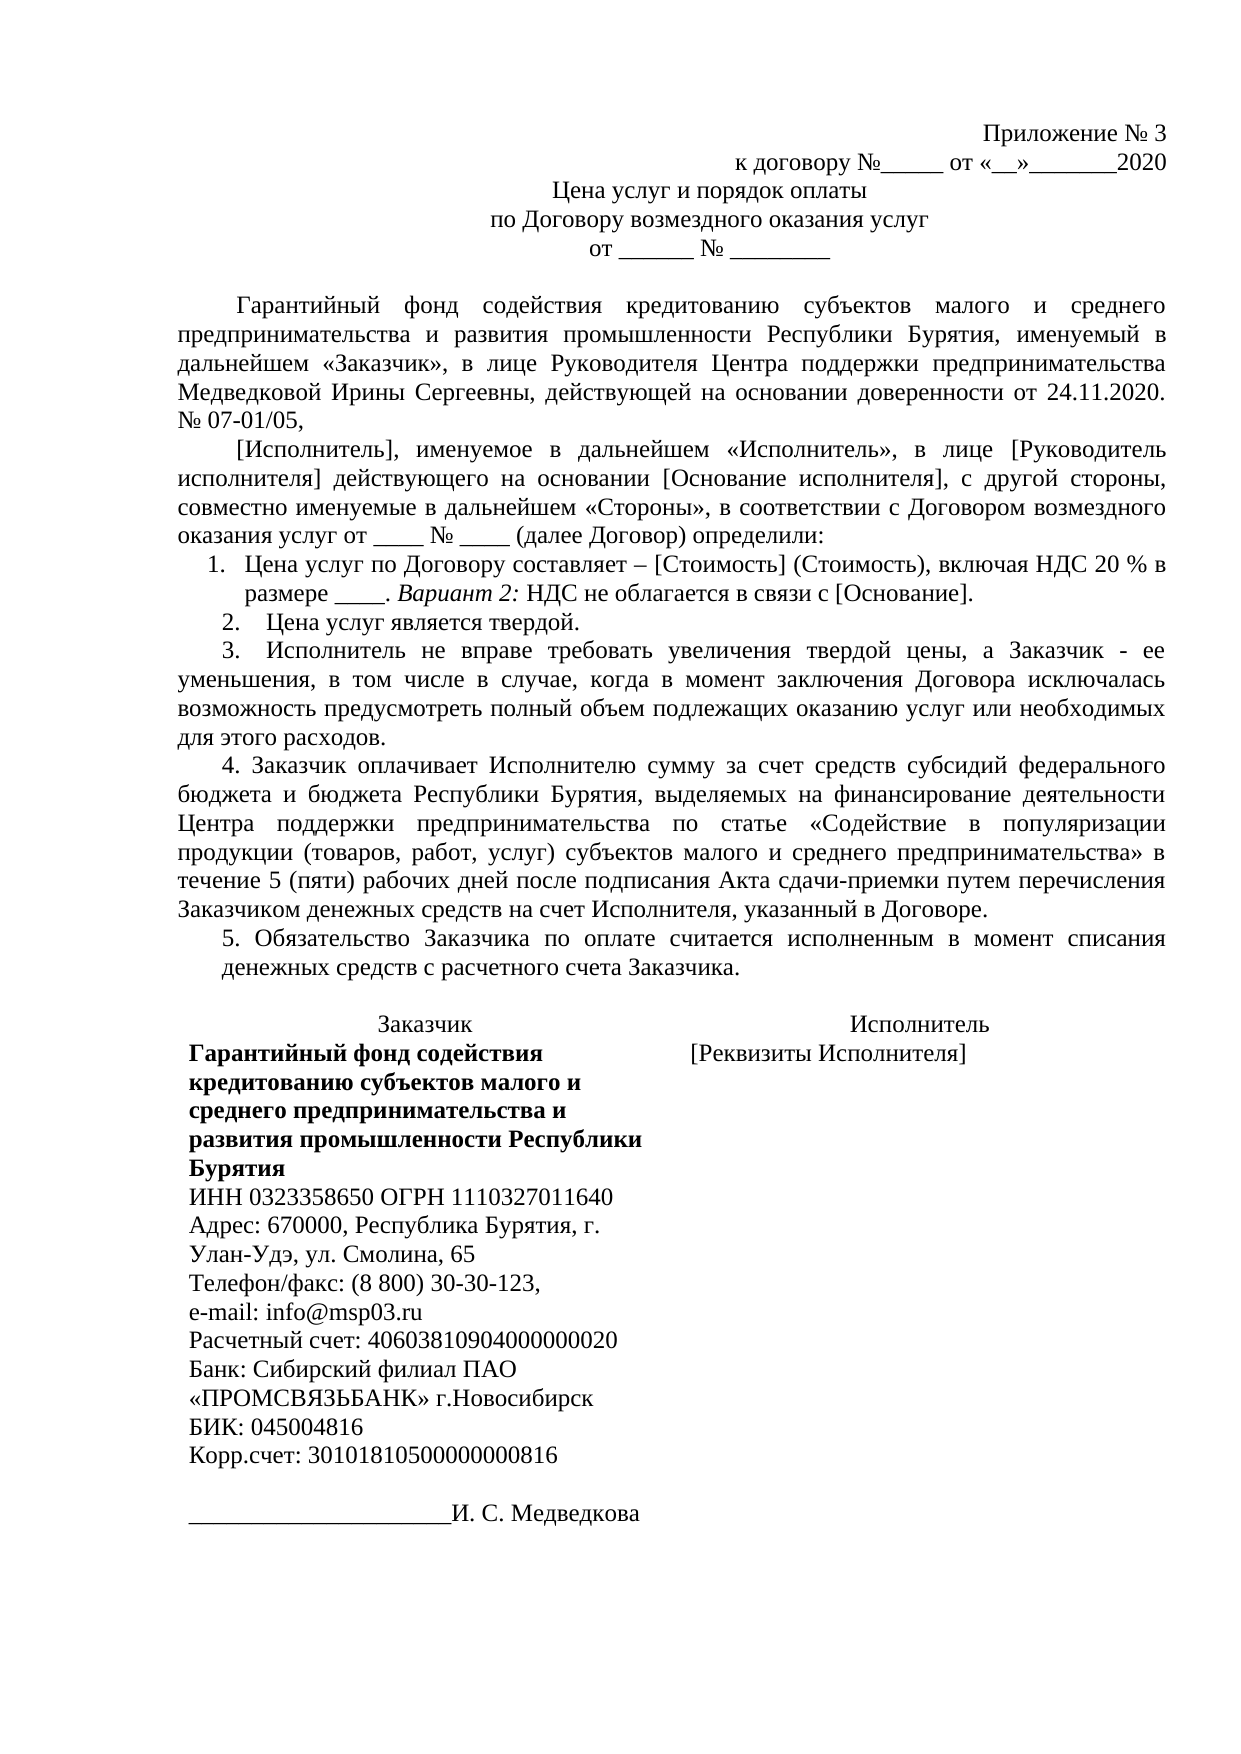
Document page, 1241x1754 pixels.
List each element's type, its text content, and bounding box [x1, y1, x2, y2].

list Цена услуг является твердой. [177, 607, 1167, 636]
text по Договору возмездного оказания услуг [252, 204, 1167, 233]
text [Исполнитель], именуемое в дальнейшем «Исполнитель», в лице [Руководитель исполнителя] действующего на основании [Основание исполнителя], с другой стороны, совместно именуемые в дальнейшем «Стороны», в соответствии с Договором возмездного оказания услуг от ____ № ____ (далее Договор) определили: [177, 434, 1167, 549]
text Цена услуг и порядок оплаты [252, 176, 1167, 204]
text 4. Заказчик оплачивает Исполнителю сумму за счет средств субсидий федерального бюджета и бюджета Республики Бурятия, выделяемых на финансирование деятельности Центра поддержки предпринимательства по статье «Содействие в популяризации продукции (товаров, работ, услуг) субъектов малого и среднего предпринимательства» в течение 5 (пяти) рабочих дней после подписания Акта сдачи-приемки путем перечисления Заказчиком денежных средств на счет Исполнителя, указанный в Договоре. [177, 751, 1167, 923]
text от ______ № ________ [252, 233, 1167, 262]
list Цена услуг по Договору составляет – [Стоимость] (Стоимость), включая НДС 20 % в размере ____. Вариант 2: НДС не облагается в связи с [Основание]. [207, 549, 1167, 607]
text к договору №_____ от «__»_______2020 [177, 147, 1167, 176]
text 5. Обязательство Заказчика по оплате считается исполненным в момент списания денежных средств с расчетного счета Заказчика. [222, 923, 1167, 981]
text Гарантийный фонд содействия кредитованию субъектов малого и среднего предпринимательства и развития промышленности Республики Бурятия, именуемый в дальнейшем «Заказчик», в лице Руководителя Центра поддержки предпринимательства Медведковой Ирины Сергеевны, действующей на основании доверенности от 24.11.2020. № 07-01/05, [177, 291, 1167, 434]
list Исполнитель не вправе требовать увеличения твердой цены, а Заказчик - ее уменьшения, в том числе в случае, когда в момент заключения Договора исключалась возможность предусмотреть полный объем подлежащих оказанию услуг или необходимых для этого расходов. [177, 636, 1167, 751]
text Приложение № 3 [177, 118, 1167, 147]
table_header Заказчик Гарантийный фонд содействия кредитованию субъектов малого и среднего предпринимательства и развития промышленности Республики Бурятия ИНН 0323358650 ОГРН 1110327011640 Адрес: 670000, Республика Бурятия, г. Улан-Удэ, ул. Смолина, 65 Телефон/факс: (8 800) 30-30-123, e-mail: info@msp03.ru Расчетный счет: 40603810904000000020 Банк: Сибирский филиал ПАО «ПРОМСВЯЗЬБАНК» г.Новосибирск БИК: 045004816 Корр.счет: 30101810500000000816 _____________________И. С. Медведкова [177, 1009, 673, 1556]
table_header Исполнитель [Реквизиты Исполнителя] [673, 1009, 1167, 1556]
